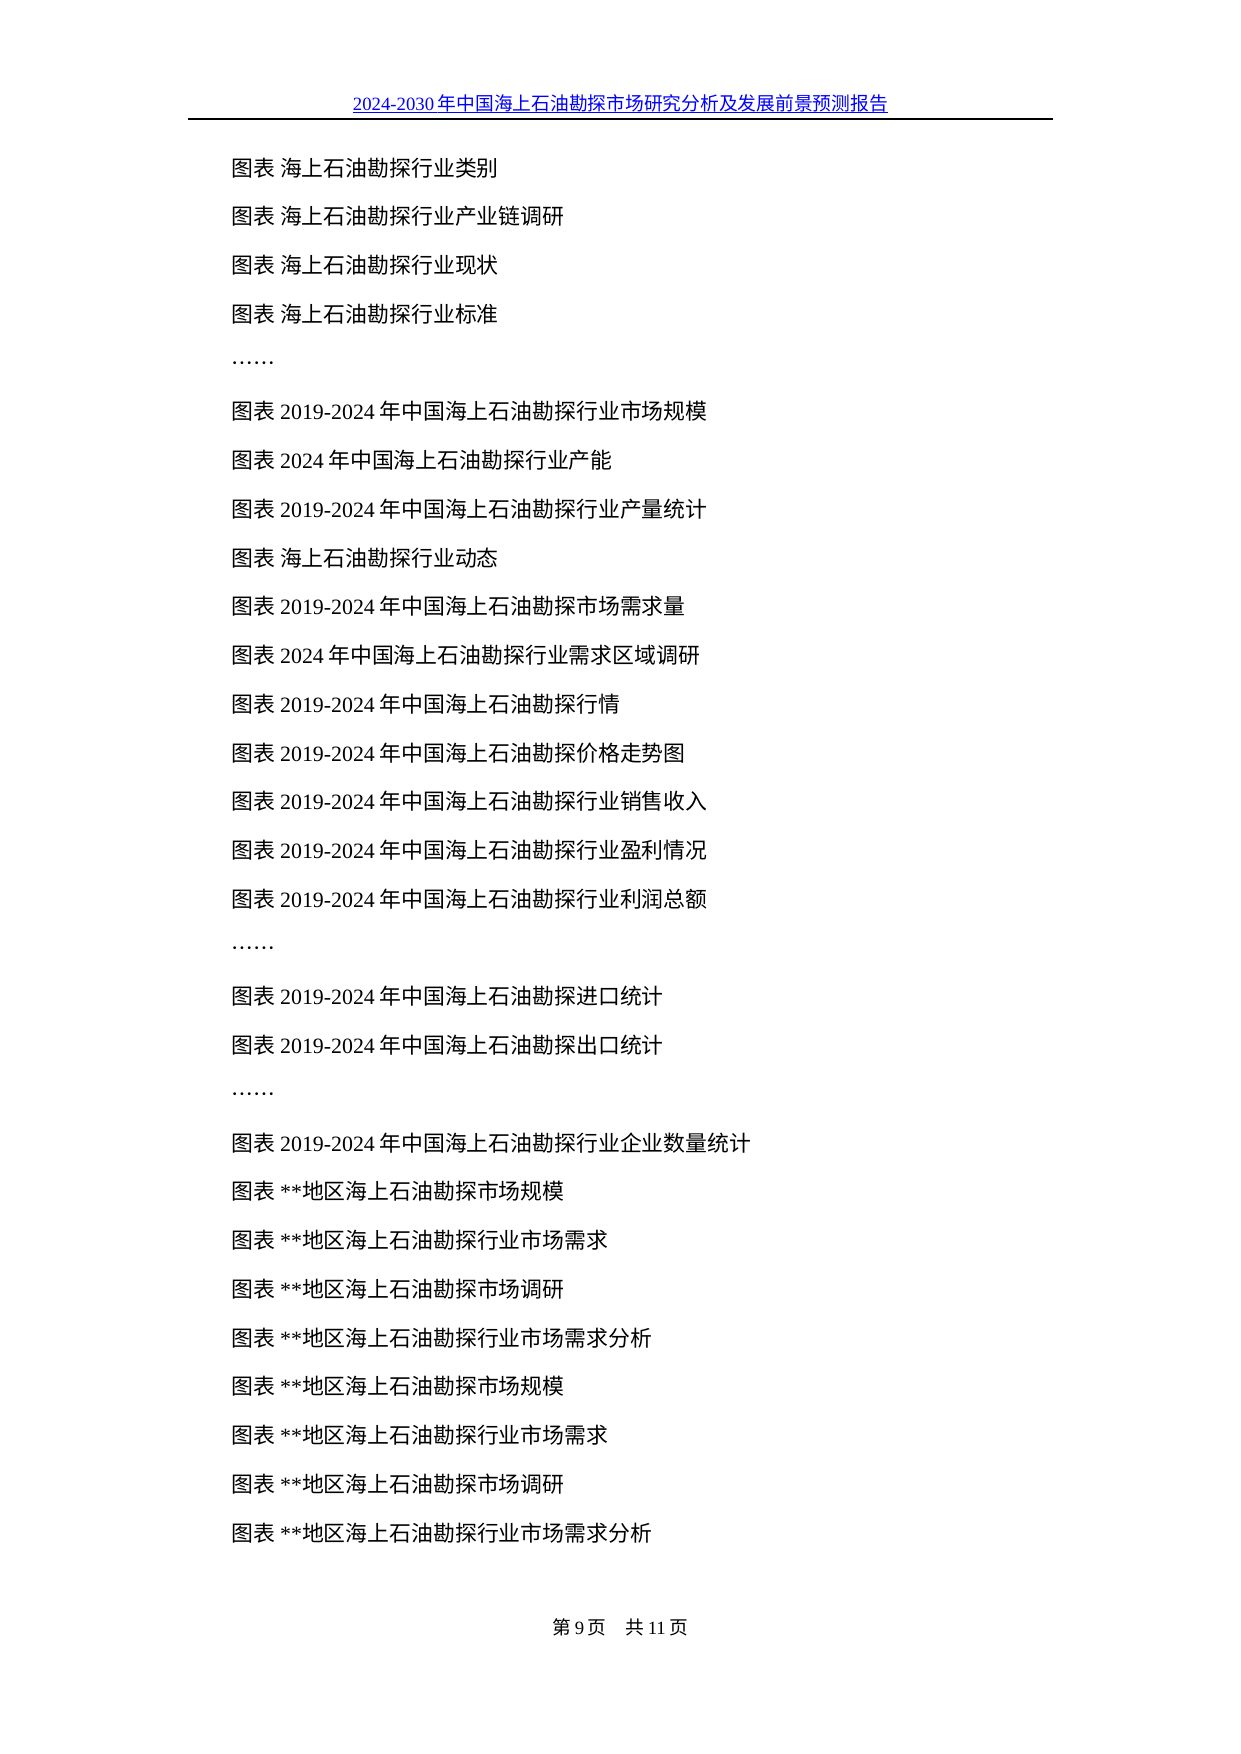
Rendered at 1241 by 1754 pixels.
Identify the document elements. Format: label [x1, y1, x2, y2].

text [187, 150, 1053, 1548]
